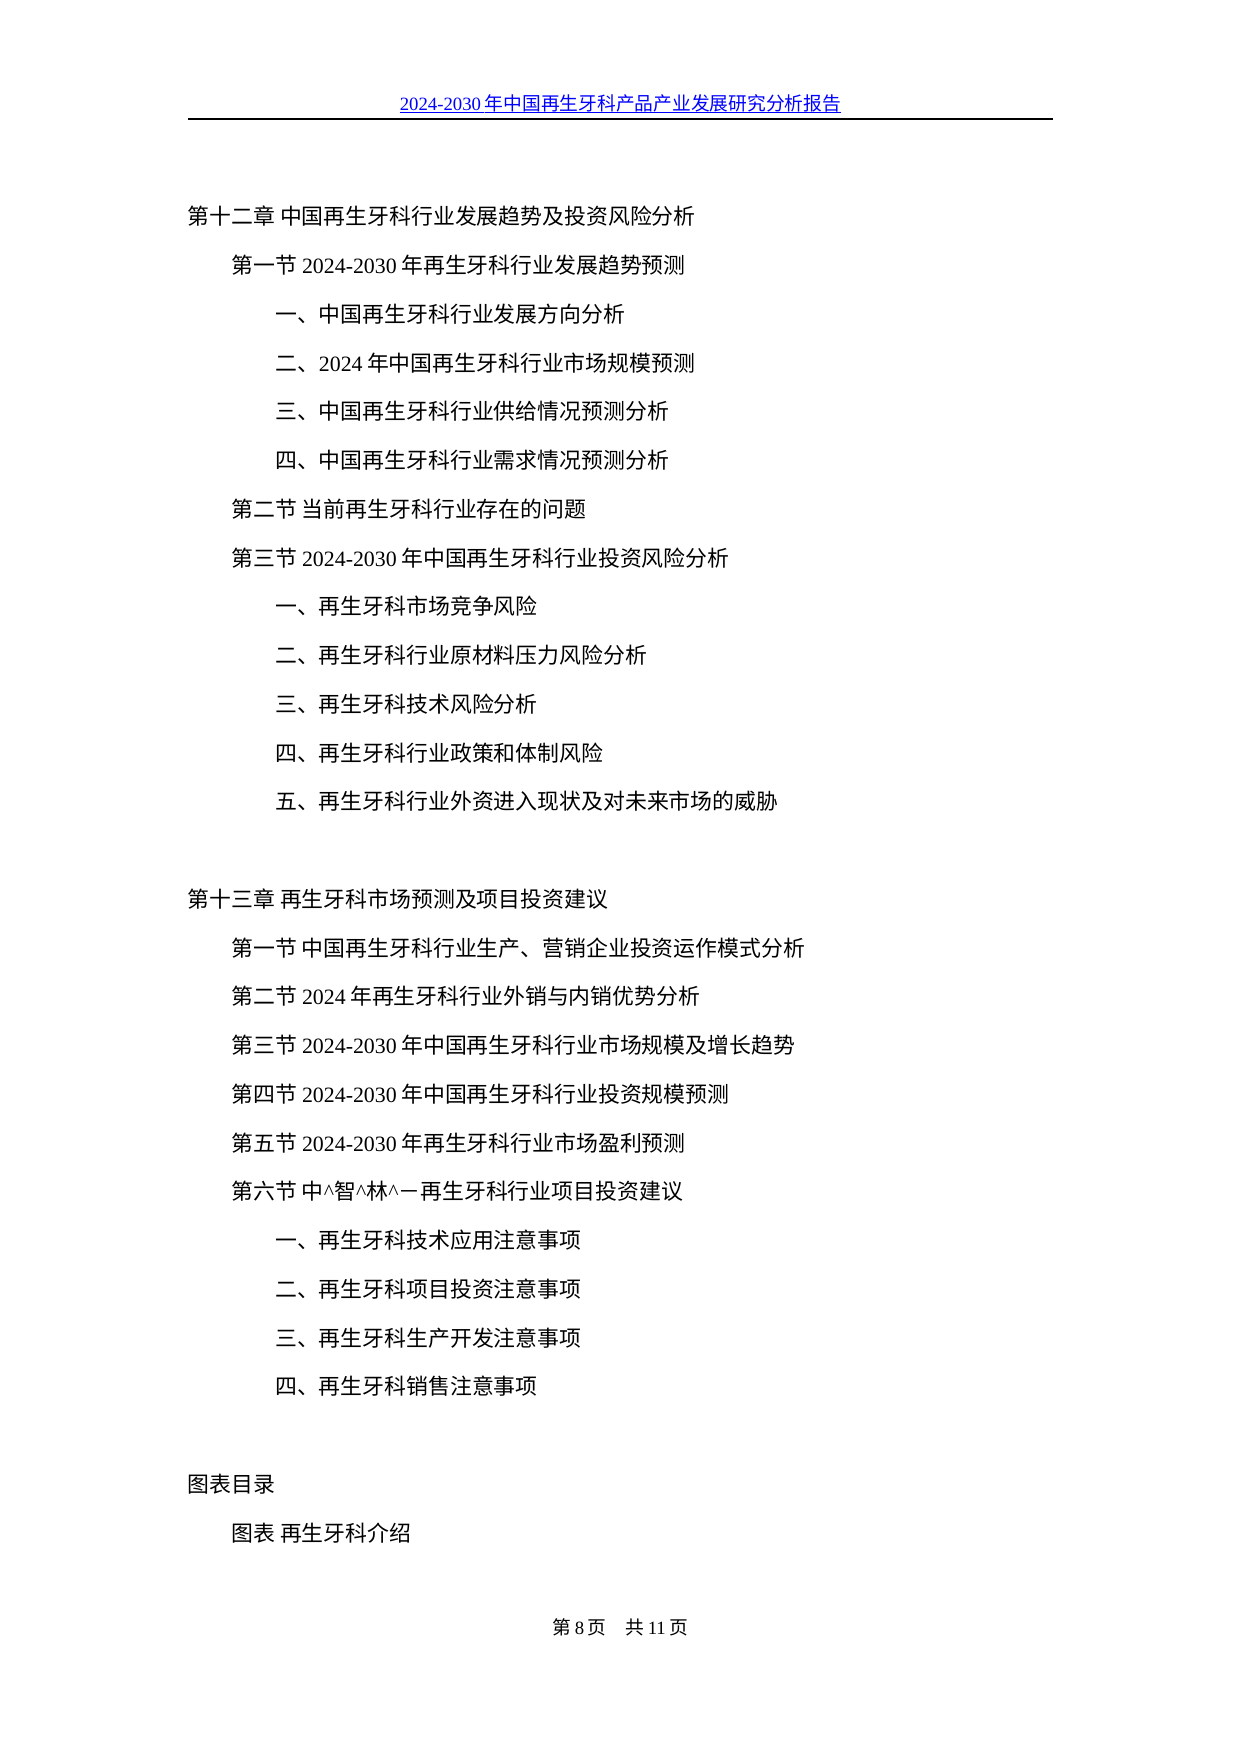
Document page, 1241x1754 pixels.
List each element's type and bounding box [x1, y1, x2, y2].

text [187, 150, 1053, 1548]
